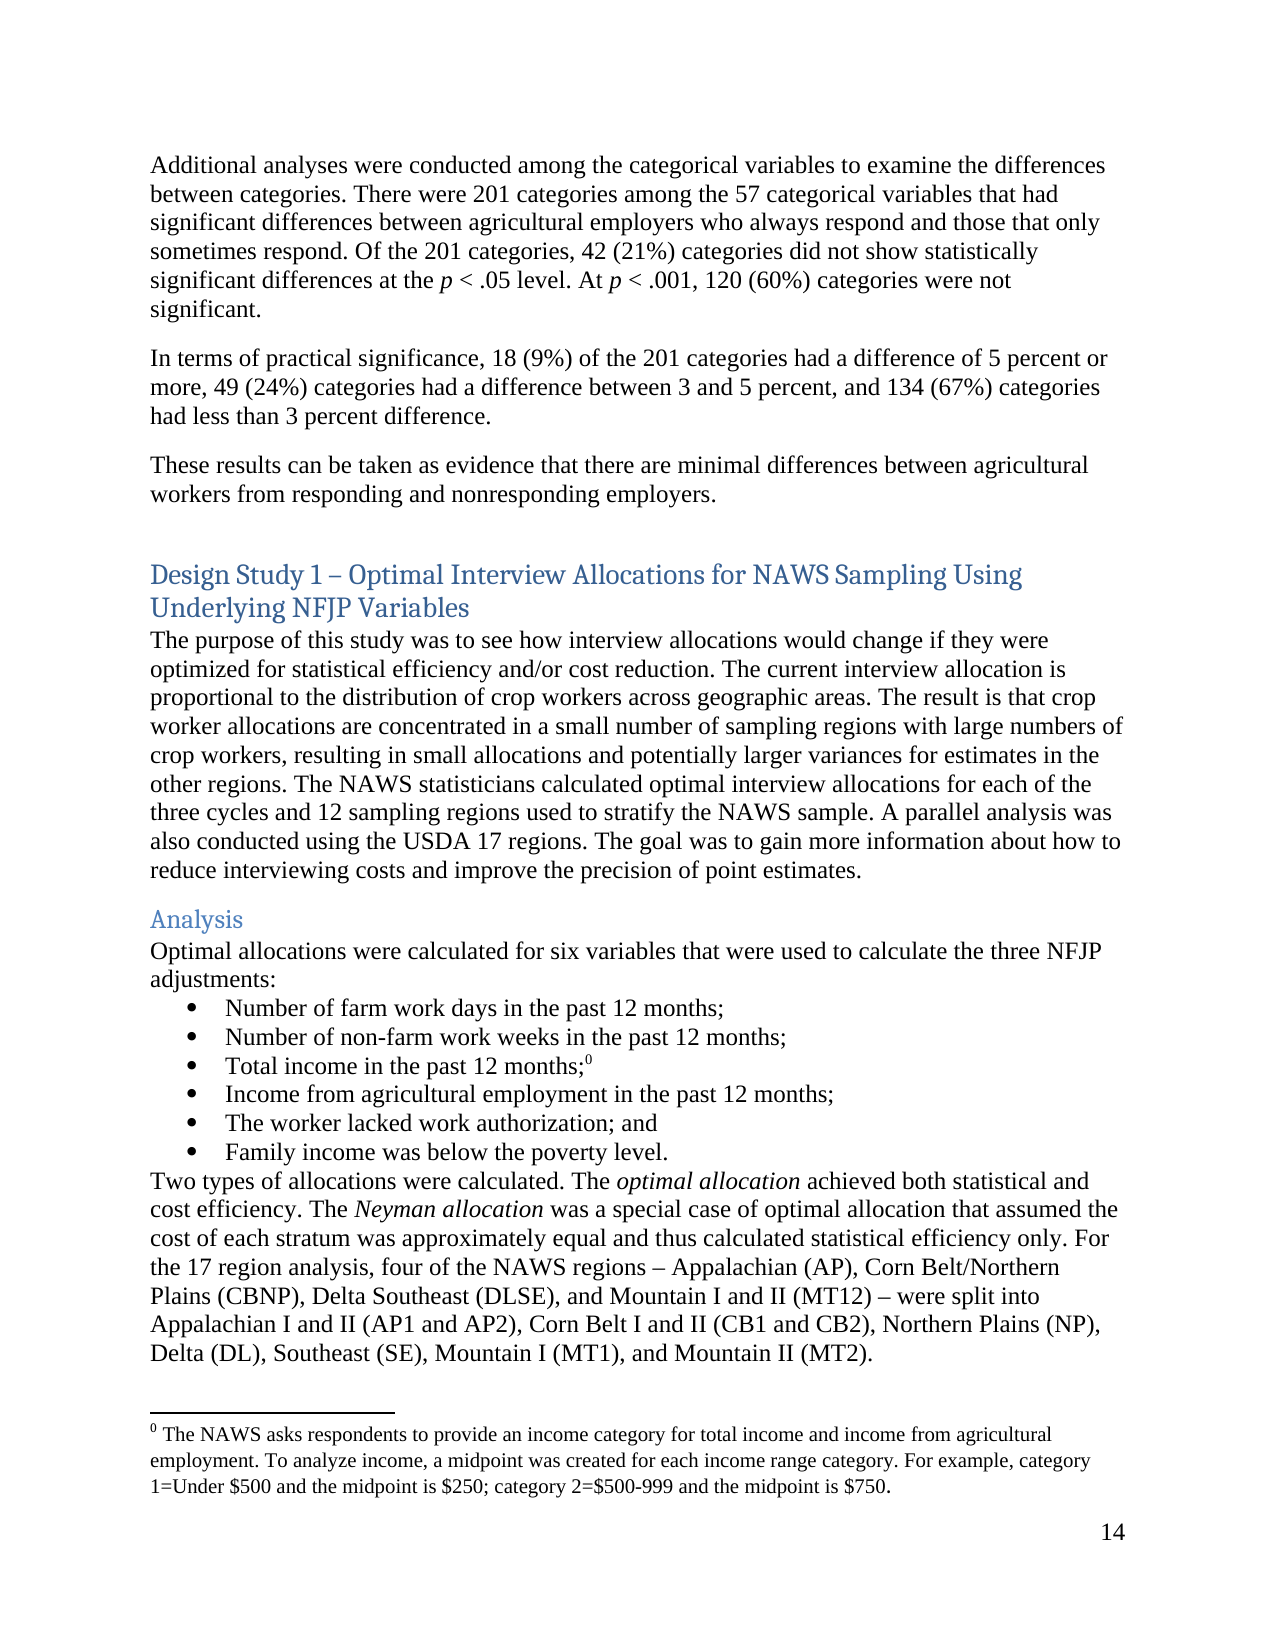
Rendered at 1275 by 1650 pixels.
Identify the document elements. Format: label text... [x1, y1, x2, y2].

list The worker lacked work authorization; and [187, 1108, 1125, 1137]
subtitle Analysis [150, 904, 1125, 936]
text Optimal allocations were calculated for six variables that were used to calculate the three NFJP adjustments: [150, 936, 1125, 993]
text Two types of allocations were calculated. The optimal allocation achieved both statistical and cost efficiency. The Neyman allocation was a special case of optimal allocation that assumed the cost of each stratum was approximately equal and thus calculated statistical efficiency only. For the 17 region analysis, four of the NAWS regions – Appalachian (AP), Corn Belt/Northern Plains (CBNP), Delta Southeast (DLSE), and Mountain I and II (MT12) – were split into Appalachian I and II (AP1 and AP2), Corn Belt I and II (CB1 and CB2), Northern Plains (NP), Delta (DL), Southeast (SE), Mountain I (MT1), and Mountain II (MT2). [150, 1166, 1125, 1367]
list Total income in the past 12 months; [187, 1051, 1125, 1079]
subtitle Design Study 1 – Optimal Interview Allocations for NAWS Sampling Using Underlying NFJP Variables [150, 558, 1125, 625]
text In terms of practical significance, 18 (9%) of the 201 categories had a difference of 5 percent or more, 49 (24%) categories had a difference between 3 and 5 percent, and 134 (67%) categories had less than 3 percent difference. [150, 343, 1125, 429]
list Number of non-farm work weeks in the past 12 months; [187, 1022, 1125, 1051]
list Number of farm work days in the past 12 months; [187, 993, 1125, 1022]
text Additional analyses were conducted among the categorical variables to examine the differences between categories. There were 201 categories among the 57 categorical variables that had significant differences between agricultural employers who always respond and those that only sometimes respond. Of the 201 categories, 42 (21%) categories did not show statistically significant differences at the p < .05 level. At p < .001, 120 (60%) categories were not significant. [150, 150, 1125, 322]
list Income from agricultural employment in the past 12 months; [187, 1079, 1125, 1108]
list Family income was below the poverty level. [187, 1137, 1125, 1166]
text The purpose of this study was to see how interview allocations would change if they were optimized for statistical efficiency and/or cost reduction. The current interview allocation is proportional to the distribution of crop workers across geographic areas. The result is that crop worker allocations are concentrated in a small number of sampling regions with large numbers of crop workers, resulting in small allocations and potentially larger variances for estimates in the other regions. The NAWS statisticians calculated optimal interview allocations for each of the three cycles and 12 sampling regions used to stratify the NAWS sample. A parallel analysis was also conducted using the USDA 17 regions. The goal was to gain more information about how to reduce interviewing costs and improve the precision of point estimates. [150, 625, 1125, 884]
text These results can be taken as evidence that there are minimal differences between agricultural workers from responding and nonresponding employers. [150, 450, 1125, 508]
